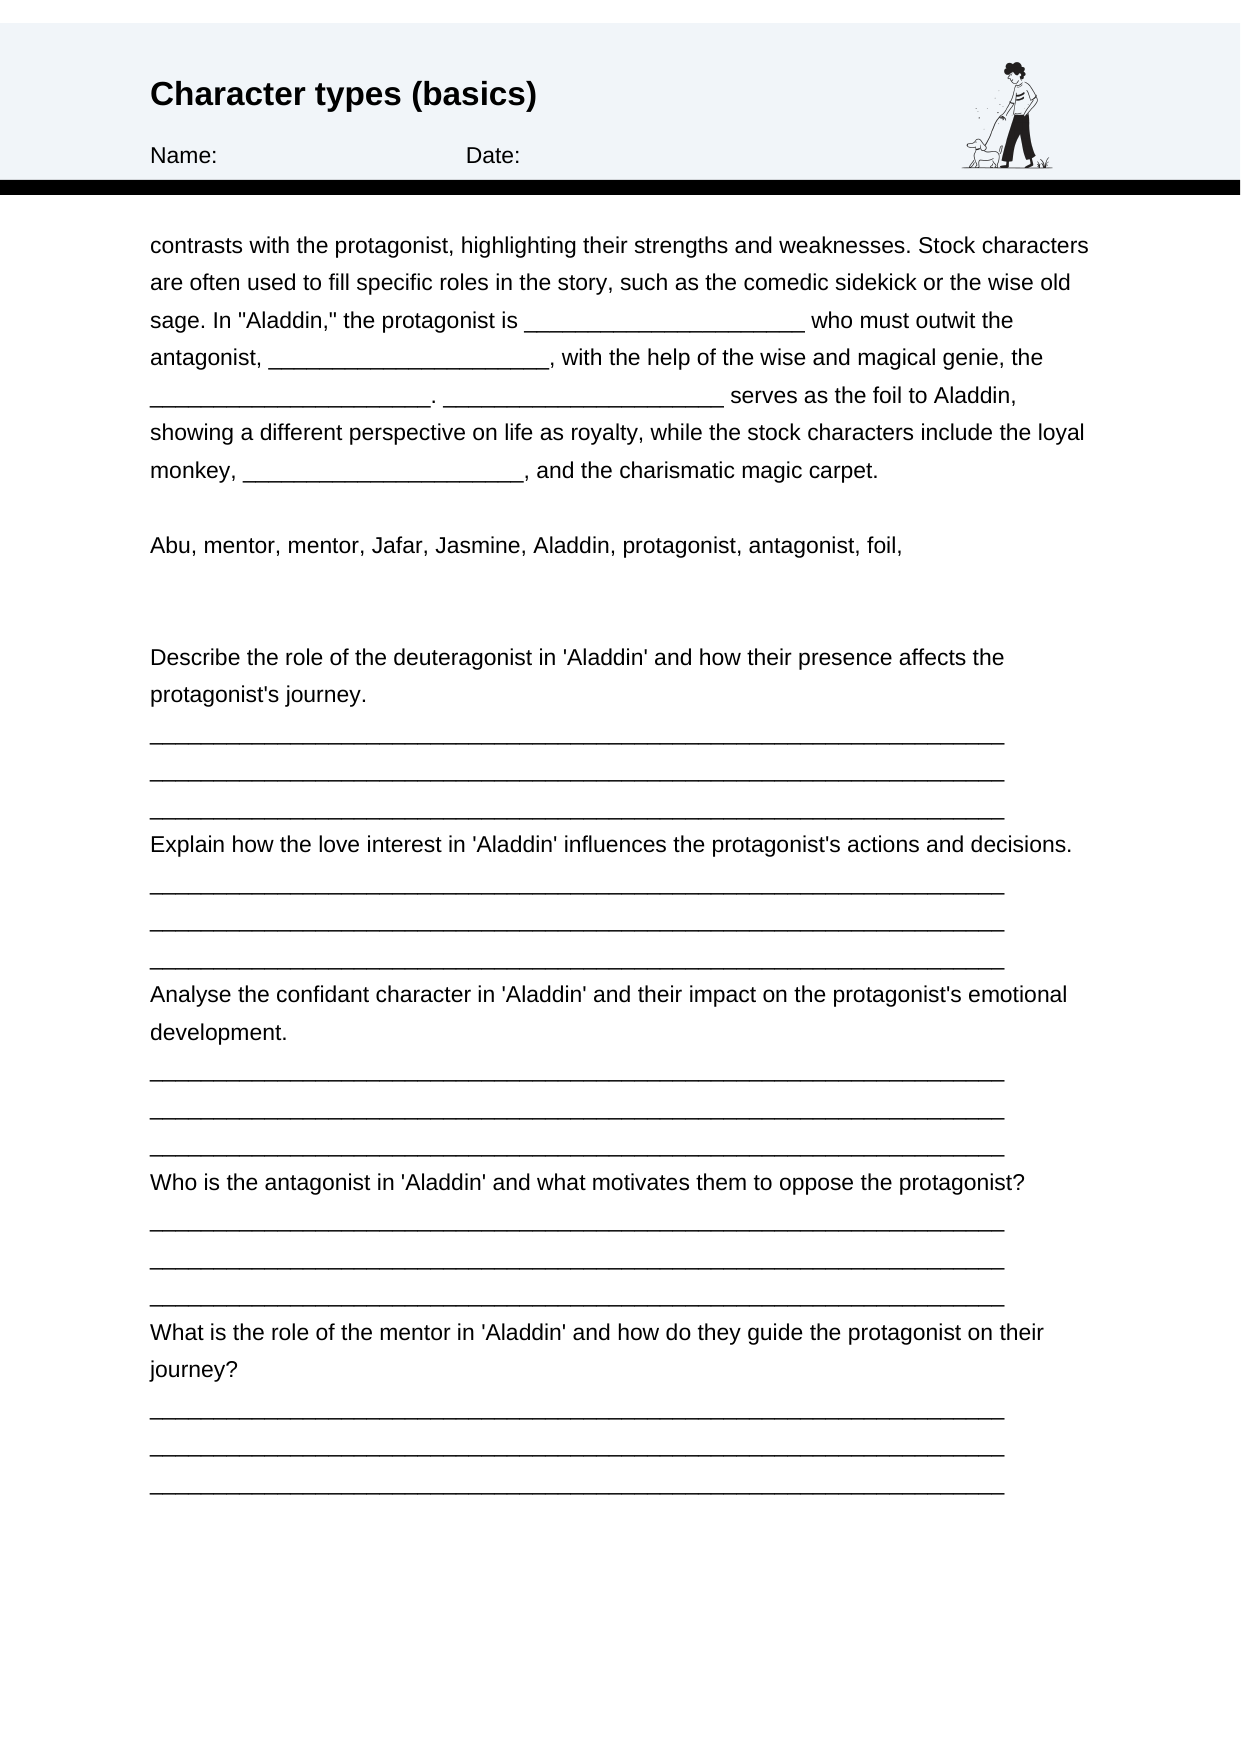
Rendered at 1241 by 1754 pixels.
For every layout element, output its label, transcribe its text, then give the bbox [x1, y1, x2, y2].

text Describe the role of the deuteragonist in 'Aladdin' and how their presence affects the protagonist's journey. [150, 635, 1090, 710]
text ___________________________________________________________________ [150, 1198, 1090, 1235]
text Who is the antagonist in 'Aladdin' and what motivates them to oppose the protagonist? [150, 1160, 1090, 1198]
text Analyse the confidant character in 'Aladdin' and their impact on the protagonist's emotional development. [150, 973, 1090, 1048]
text Abu, mentor, mentor, Jafar, Jasmine, Aladdin, protagonist, antagonist, foil, [150, 523, 1090, 561]
text ___________________________________________________________________ [150, 860, 1090, 898]
text ___________________________________________________________________ [150, 1235, 1090, 1273]
text What is the role of the mentor in 'Aladdin' and how do they guide the protagonist on their journey? [150, 1310, 1090, 1385]
text ___________________________________________________________________ [150, 1123, 1090, 1160]
text ___________________________________________________________________ [150, 748, 1090, 785]
text ___________________________________________________________________ [150, 1048, 1090, 1085]
text ___________________________________________________________________ [150, 785, 1090, 823]
text ___________________________________________________________________ [150, 1423, 1090, 1460]
text ___________________________________________________________________ [150, 1460, 1090, 1498]
text ___________________________________________________________________ [150, 898, 1090, 935]
text Explain how the love interest in 'Aladdin' influences the protagonist's actions and decisions. [150, 823, 1090, 860]
text ___________________________________________________________________ [150, 1273, 1090, 1310]
text ___________________________________________________________________ [150, 935, 1090, 973]
text ___________________________________________________________________ [150, 710, 1090, 748]
text ___________________________________________________________________ [150, 1085, 1090, 1123]
text ___________________________________________________________________ [150, 1385, 1090, 1423]
picture [0, 23, 1241, 195]
